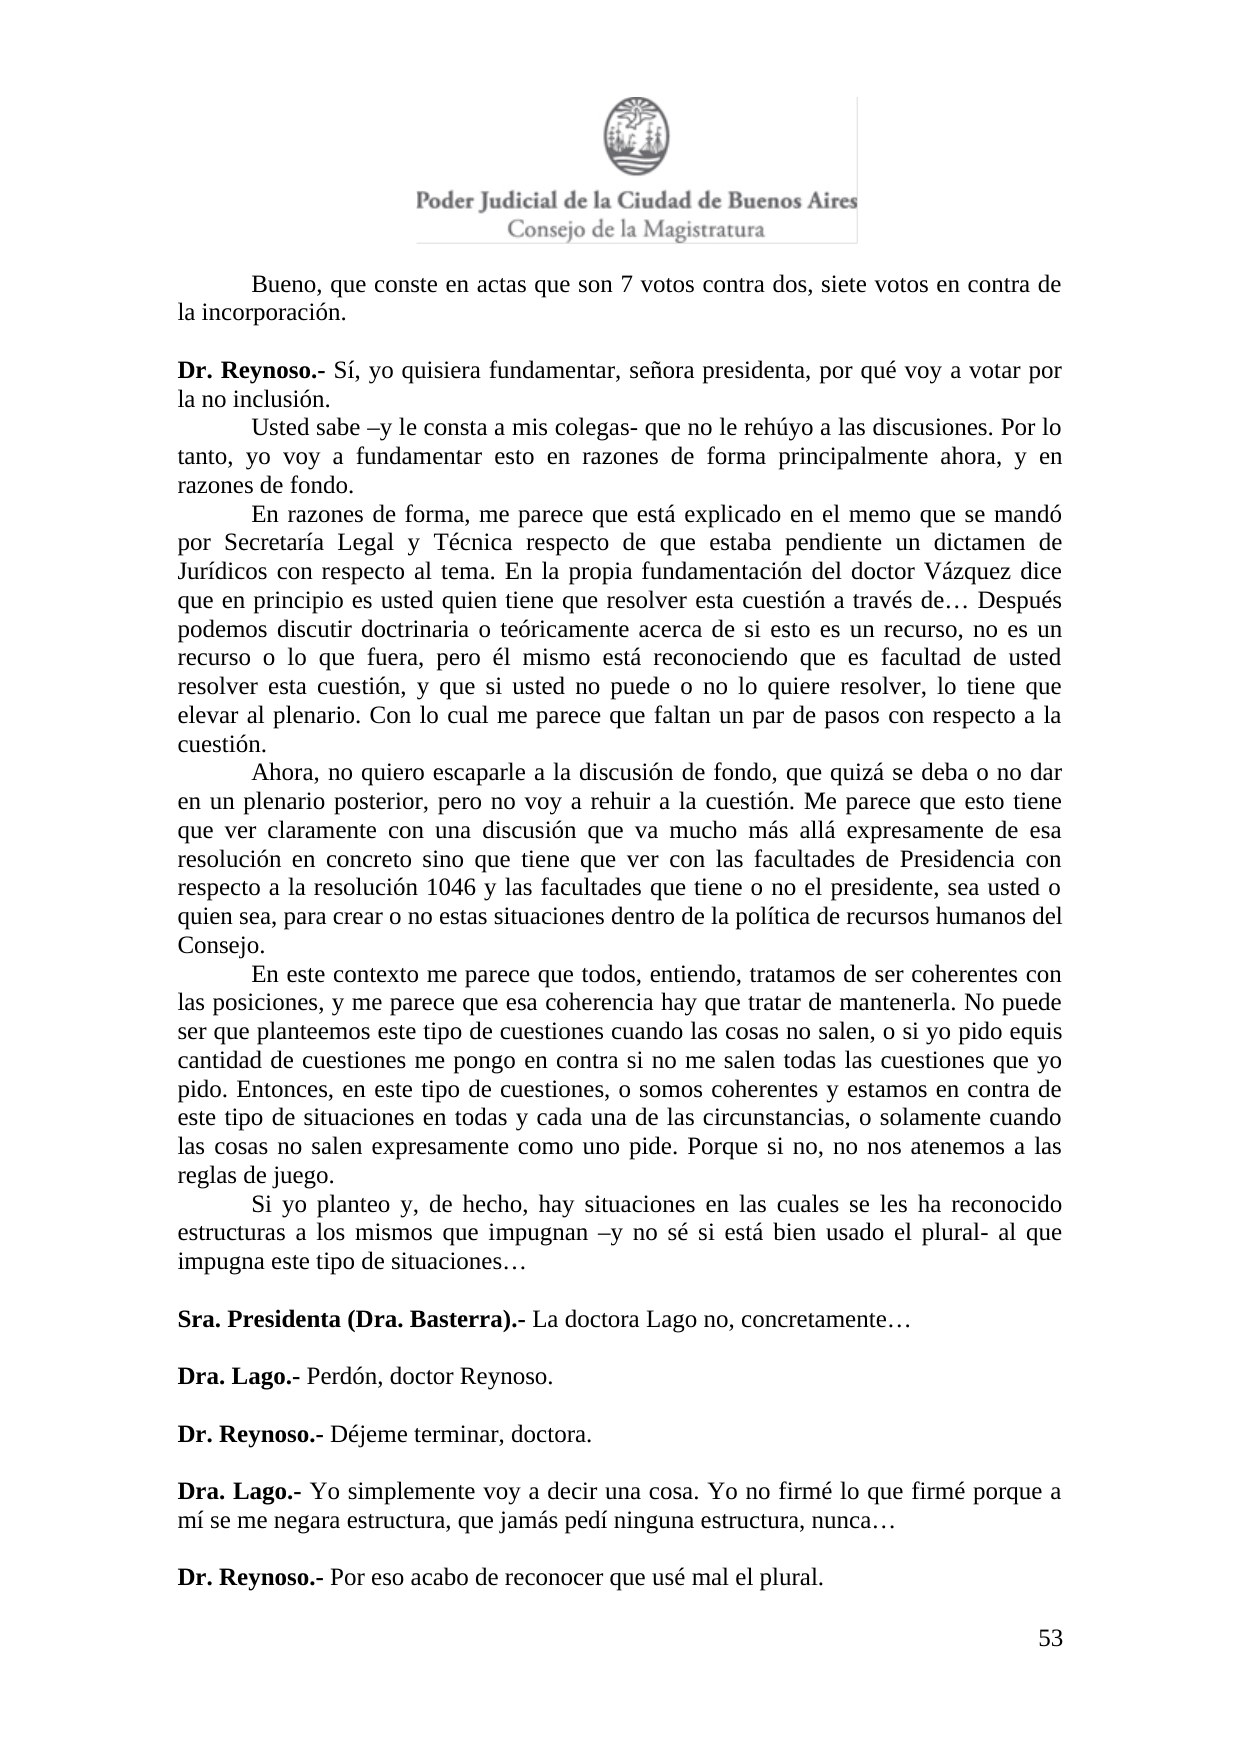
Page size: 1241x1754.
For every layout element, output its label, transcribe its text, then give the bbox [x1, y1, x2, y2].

text Dr. Reynoso.- Por eso acabo de reconocer que usé mal el plural. [177, 1562, 1063, 1591]
text En este contexto me parece que todos, entiendo, tratamos de ser coherentes con las posiciones, y me parece que esa coherencia hay que tratar de mantenerla. No puede ser que planteemos este tipo de cuestiones cuando las cosas no salen, o si yo pido equis cantidad de cuestiones me pongo en contra si no me salen todas las cuestiones que yo pido. Entonces, en este tipo de cuestiones, o somos coherentes y estamos en contra de este tipo de situaciones en todas y cada una de las circunstancias, o solamente cuando las cosas no salen expresamente como uno pide. Porque si no, no nos atenemos a las reglas de juego. [177, 959, 1063, 1189]
text En razones de forma, me parece que está explicado en el memo que se mandó por Secretaría Legal y Técnica respecto de que estaba pendiente un dictamen de Jurídicos con respecto al tema. En la propia fundamentación del doctor Vázquez dice que en principio es usted quien tiene que resolver esta cuestión a través de… Después podemos discutir doctrinaria o teóricamente acerca de si esto es un recurso, no es un recurso o lo que fuera, pero él mismo está reconociendo que es facultad de usted resolver esta cuestión, y que si usted no puede o no lo quiere resolver, lo tiene que elevar al plenario. Con lo cual me parece que faltan un par de pasos con respecto a la cuestión. [177, 499, 1063, 757]
text Usted sabe –y le consta a mis colegas- que no le rehúyo a las discusiones. Por lo tanto, yo voy a fundamentar esto en razones de forma principalmente ahora, y en razones de fondo. [177, 412, 1063, 499]
text Ahora, no quiero escaparle a la discusión de fondo, que quizá se deba o no dar en un plenario posterior, pero no voy a rehuir a la cuestión. Me parece que esto tiene que ver claramente con una discusión que va mucho más allá expresamente de esa resolución en concreto sino que tiene que ver con las facultades de Presidencia con respecto a la resolución 1046 y las facultades que tiene o no el presidente, sea usted o quien sea, para crear o no estas situaciones dentro de la política de recursos humanos del Consejo. [177, 757, 1063, 959]
text Dra. Lago.- Perdón, doctor Reynoso. [177, 1361, 1063, 1390]
text Dr. Reynoso.- Sí, yo quisiera fundamentar, señora presidenta, por qué voy a votar por la no inclusión. [177, 355, 1063, 412]
text Sra. Presidenta (Dra. Basterra).- La doctora Lago no, concretamente… [177, 1304, 1063, 1332]
text Si yo planteo y, de hecho, hay situaciones en las cuales se les ha reconocido estructuras a los mismos que impugnan –y no sé si está bien usado el plural- al que impugna este tipo de situaciones… [177, 1189, 1063, 1275]
text Dra. Lago.- Yo simplemente voy a decir una cosa. Yo no firmé lo que firmé porque a mí se me negara estructura, que jamás pedí ninguna estructura, nunca… [177, 1476, 1063, 1534]
text Bueno, que conste en actas que son 7 votos contra dos, siete votos en contra de la incorporación. [177, 269, 1063, 326]
text Dr. Reynoso.- Déjeme terminar, doctora. [177, 1419, 1063, 1447]
picture [416, 97, 859, 245]
